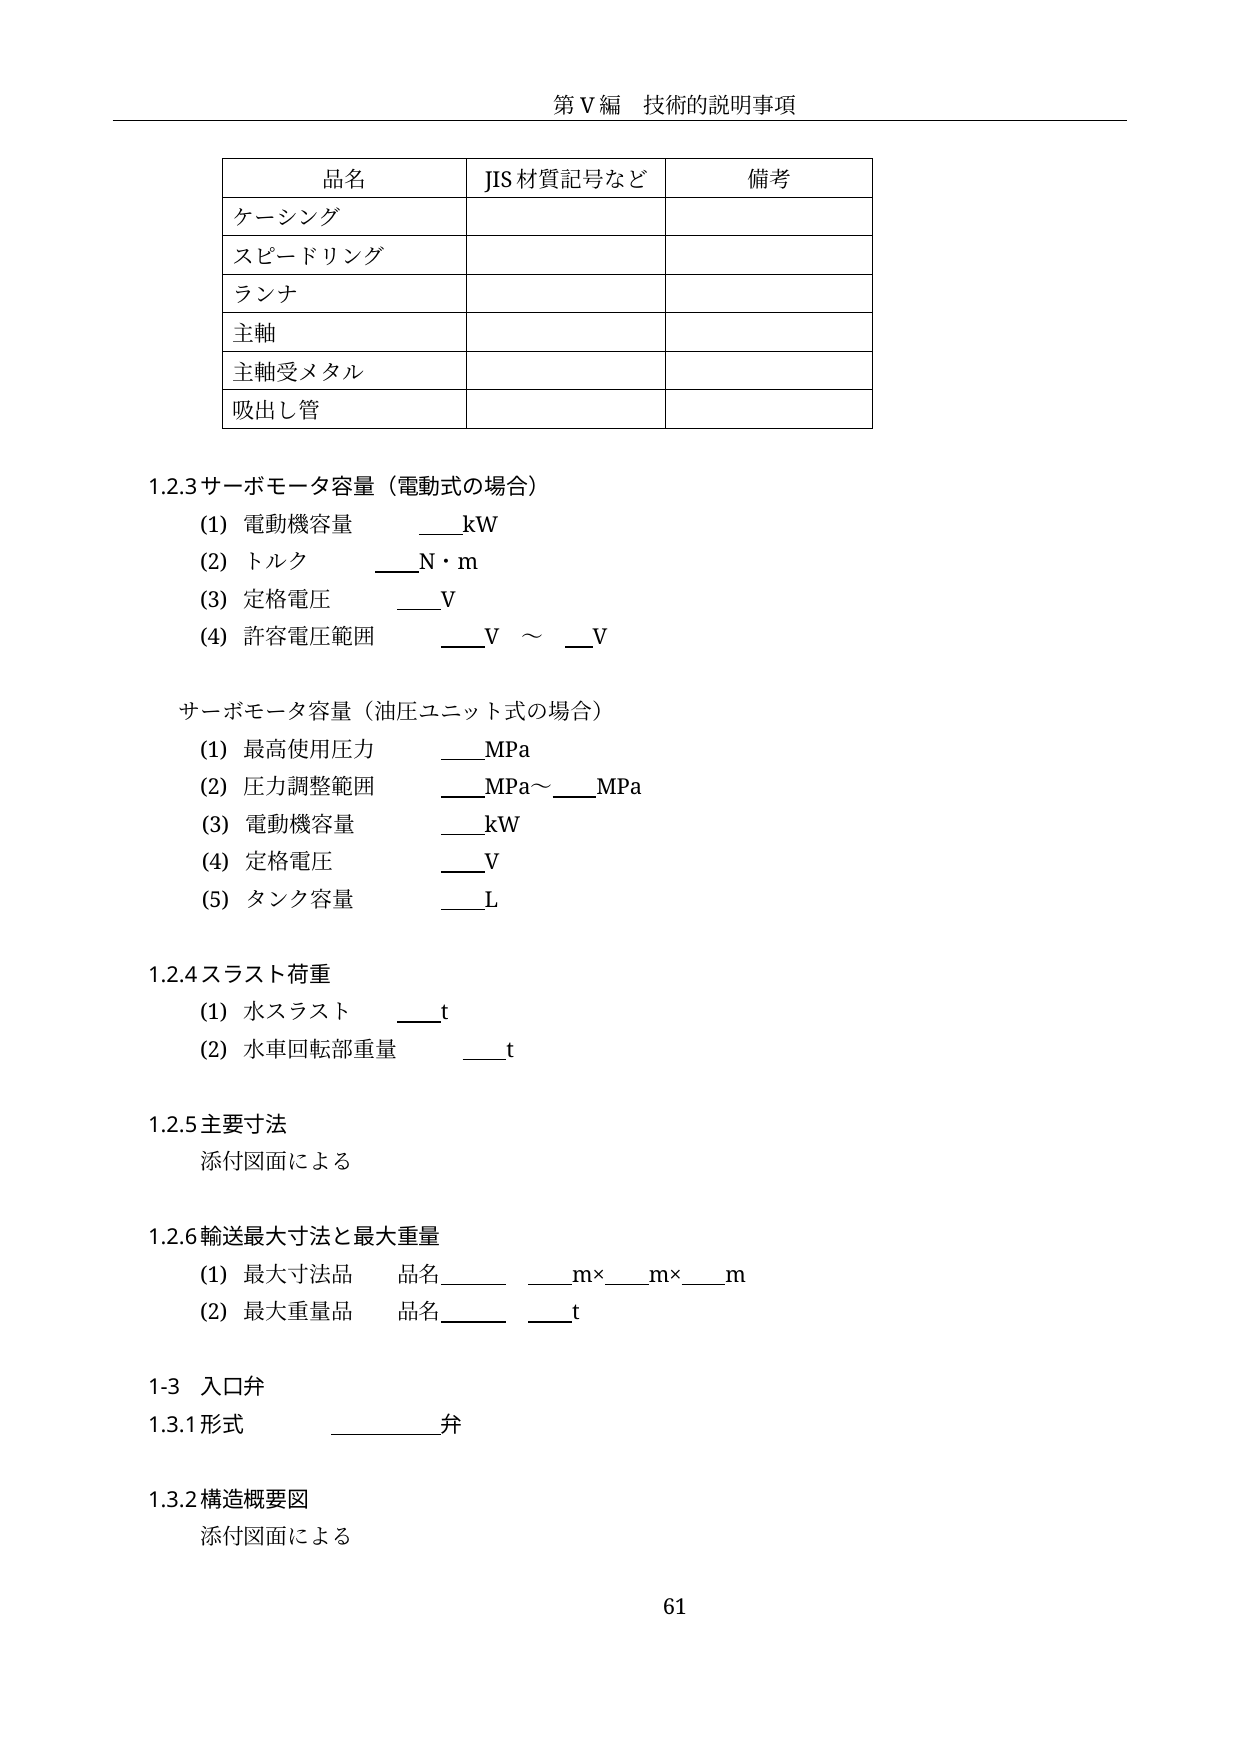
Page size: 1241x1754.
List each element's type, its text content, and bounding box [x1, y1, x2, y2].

list 最高使用圧力 MPa [200, 729, 1128, 766]
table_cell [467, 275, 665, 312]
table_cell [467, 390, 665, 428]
subtitle 形式 弁 [148, 1404, 1128, 1441]
list 電動機容量 kW [202, 804, 1128, 841]
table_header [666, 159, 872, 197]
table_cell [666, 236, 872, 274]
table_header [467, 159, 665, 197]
subtitle 主要寸法 [148, 1104, 1128, 1141]
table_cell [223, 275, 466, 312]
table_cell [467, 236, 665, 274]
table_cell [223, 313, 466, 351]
list 水スラスト t [200, 991, 1128, 1029]
text 添付図面による [200, 1516, 1128, 1554]
list 最大重量品 品名 t [200, 1291, 1128, 1329]
list 水車回転部重量 t [200, 1029, 1128, 1066]
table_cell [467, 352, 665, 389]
text 添付図面による [200, 1141, 1128, 1179]
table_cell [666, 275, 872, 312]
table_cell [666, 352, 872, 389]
subtitle スラスト荷重 [148, 954, 1128, 991]
list 許容電圧範囲 V ～ V [200, 616, 1128, 654]
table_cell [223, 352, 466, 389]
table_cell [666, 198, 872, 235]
text サーボモータ容量（油圧ユニット式の場合） [178, 691, 1128, 729]
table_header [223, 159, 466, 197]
list トルク N・m [200, 541, 1128, 579]
list 電動機容量 kW [200, 504, 1128, 541]
list 定格電圧 V [202, 841, 1128, 879]
list 定格電圧 V [200, 579, 1128, 616]
subtitle 構造概要図 [148, 1479, 1128, 1516]
subtitle 入口弁 [148, 1366, 1128, 1404]
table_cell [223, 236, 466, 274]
subtitle サーボモータ容量（電動式の場合） [148, 466, 1128, 504]
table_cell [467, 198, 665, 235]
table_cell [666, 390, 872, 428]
list 圧力調整範囲 MPa～ MPa [200, 766, 1128, 804]
subtitle 輸送最大寸法と最大重量 [148, 1216, 1128, 1254]
list タンク容量 L [202, 879, 1128, 916]
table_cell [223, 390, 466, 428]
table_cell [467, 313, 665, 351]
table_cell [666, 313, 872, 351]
list 最大寸法品 品名 m× m× m [200, 1254, 1128, 1291]
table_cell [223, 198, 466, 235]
